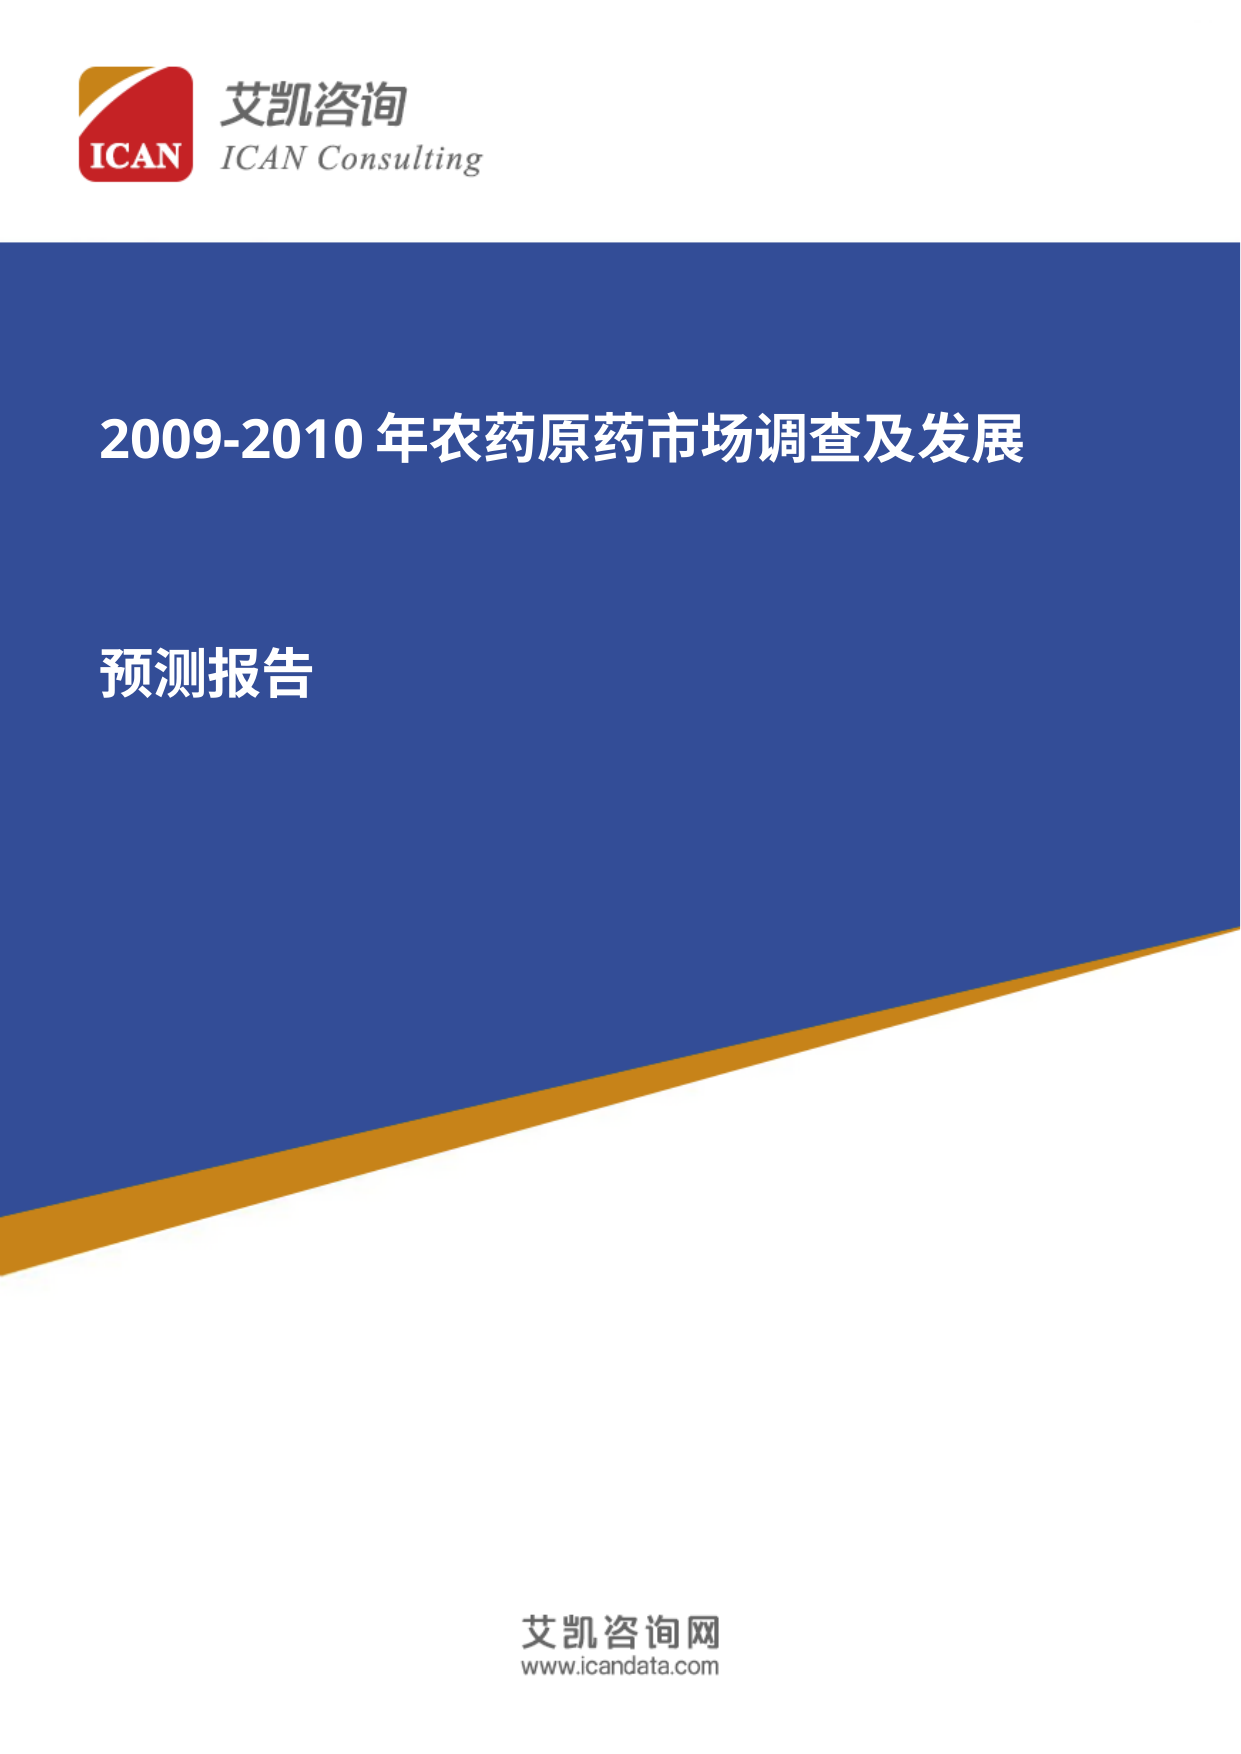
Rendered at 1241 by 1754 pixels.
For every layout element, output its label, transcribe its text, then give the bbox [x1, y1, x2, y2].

subtitle 2009-2010年农药原药市场调查及发展预测报告 [99, 386, 1053, 718]
picture [0, 5, 1241, 1754]
